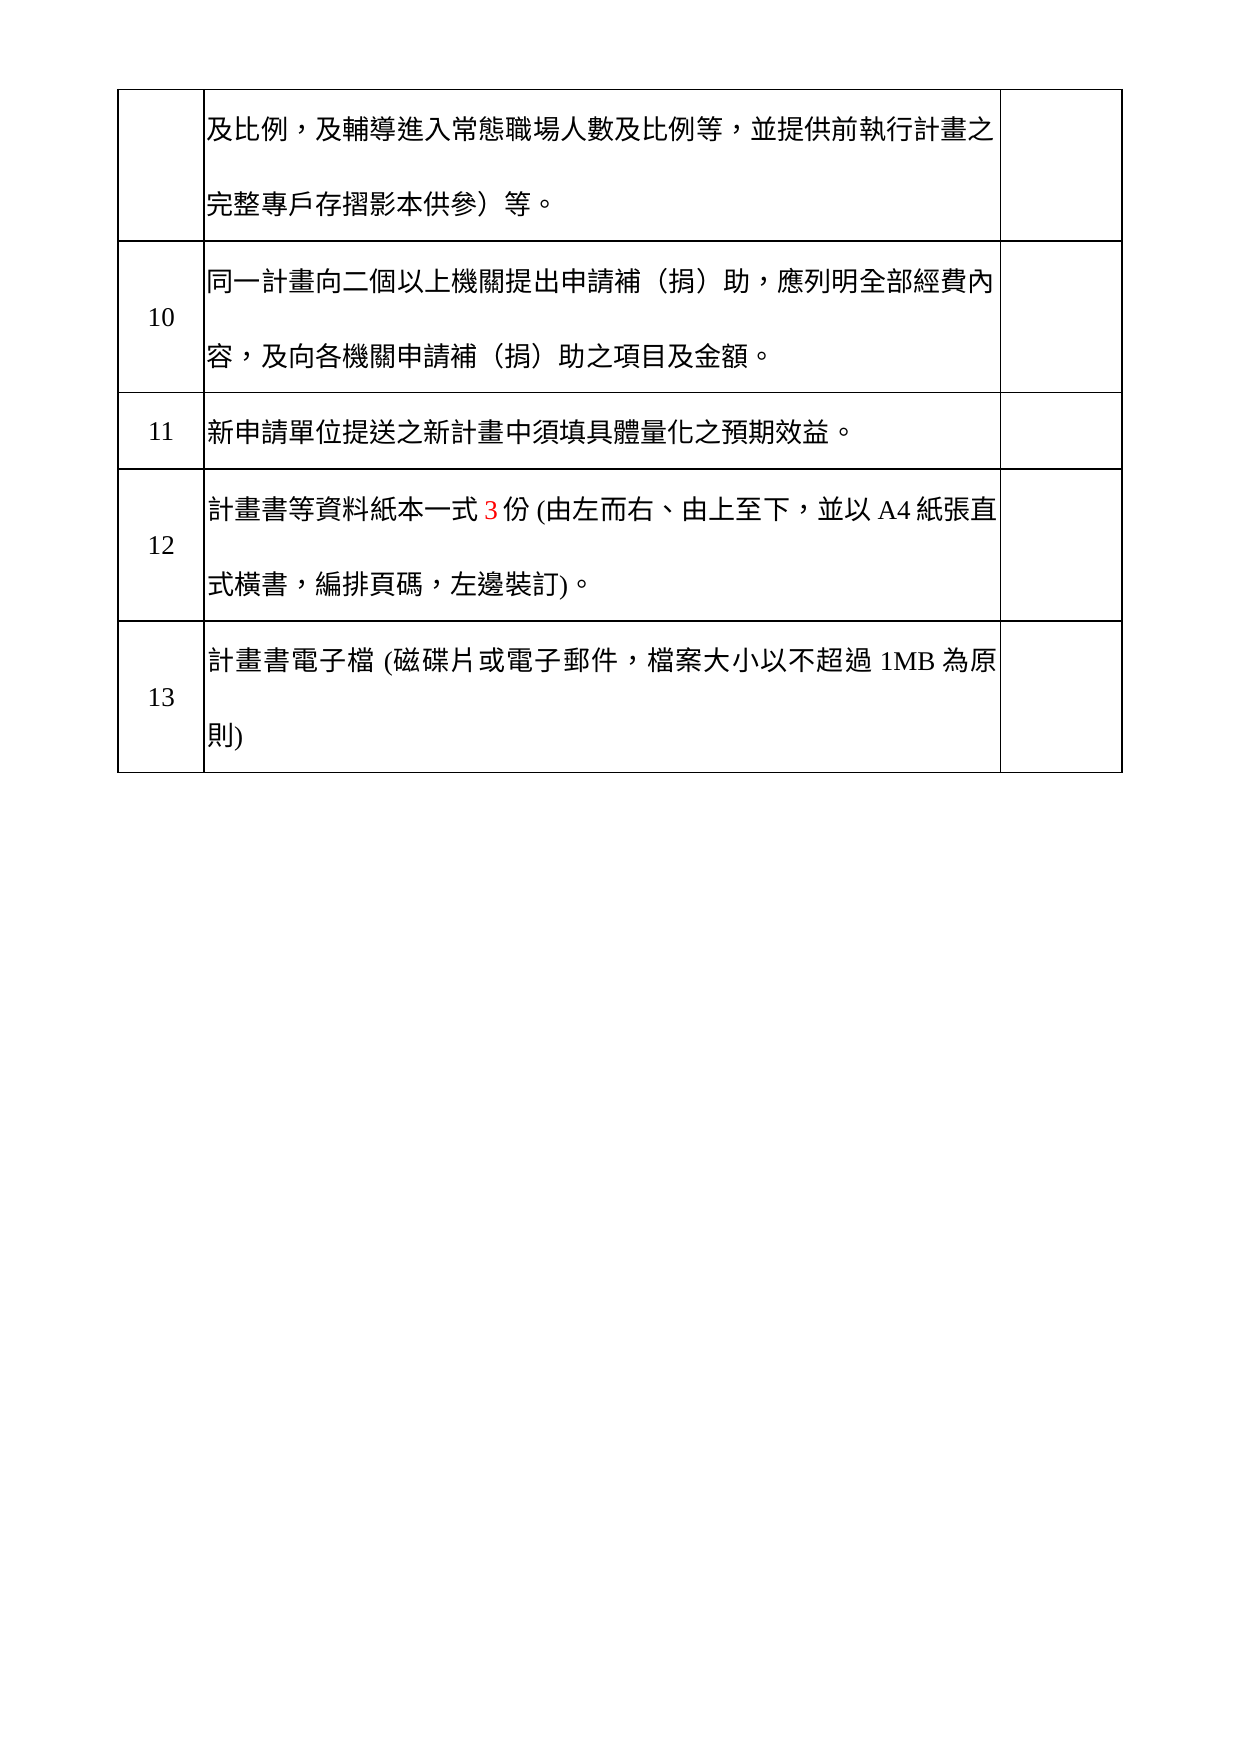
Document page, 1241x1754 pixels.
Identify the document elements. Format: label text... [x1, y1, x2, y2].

table_cell [1001, 622, 1121, 771]
table_cell 同一計畫向二個以上機關提出申請補（捐）助，應列明全部經費內容，及向各機關申請補（捐）助之項目及金額。 [205, 242, 1000, 392]
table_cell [205, 90, 1000, 240]
table_cell [1001, 470, 1121, 620]
table_cell [1001, 242, 1121, 392]
table_cell [1001, 90, 1121, 240]
table_cell 計畫書電子檔 (磁碟片或電子郵件，檔案大小以不超過B為原則) [205, 622, 1000, 771]
table_cell [1001, 393, 1121, 468]
table_cell 13 [119, 622, 203, 771]
table_cell 11 [119, 393, 203, 468]
table_cell 計畫書等資料紙本一式3份 (由左而右、由上至下，並以A4紙張直式橫書，編排頁碼，左邊裝訂)。 [205, 470, 1000, 620]
table_cell 新申請單位提送之新計畫中須填具體量化之預期效益。 [205, 393, 1000, 468]
table_cell 9 [119, 90, 203, 240]
table_cell 10 [119, 242, 203, 392]
table_cell 12 [119, 470, 203, 620]
